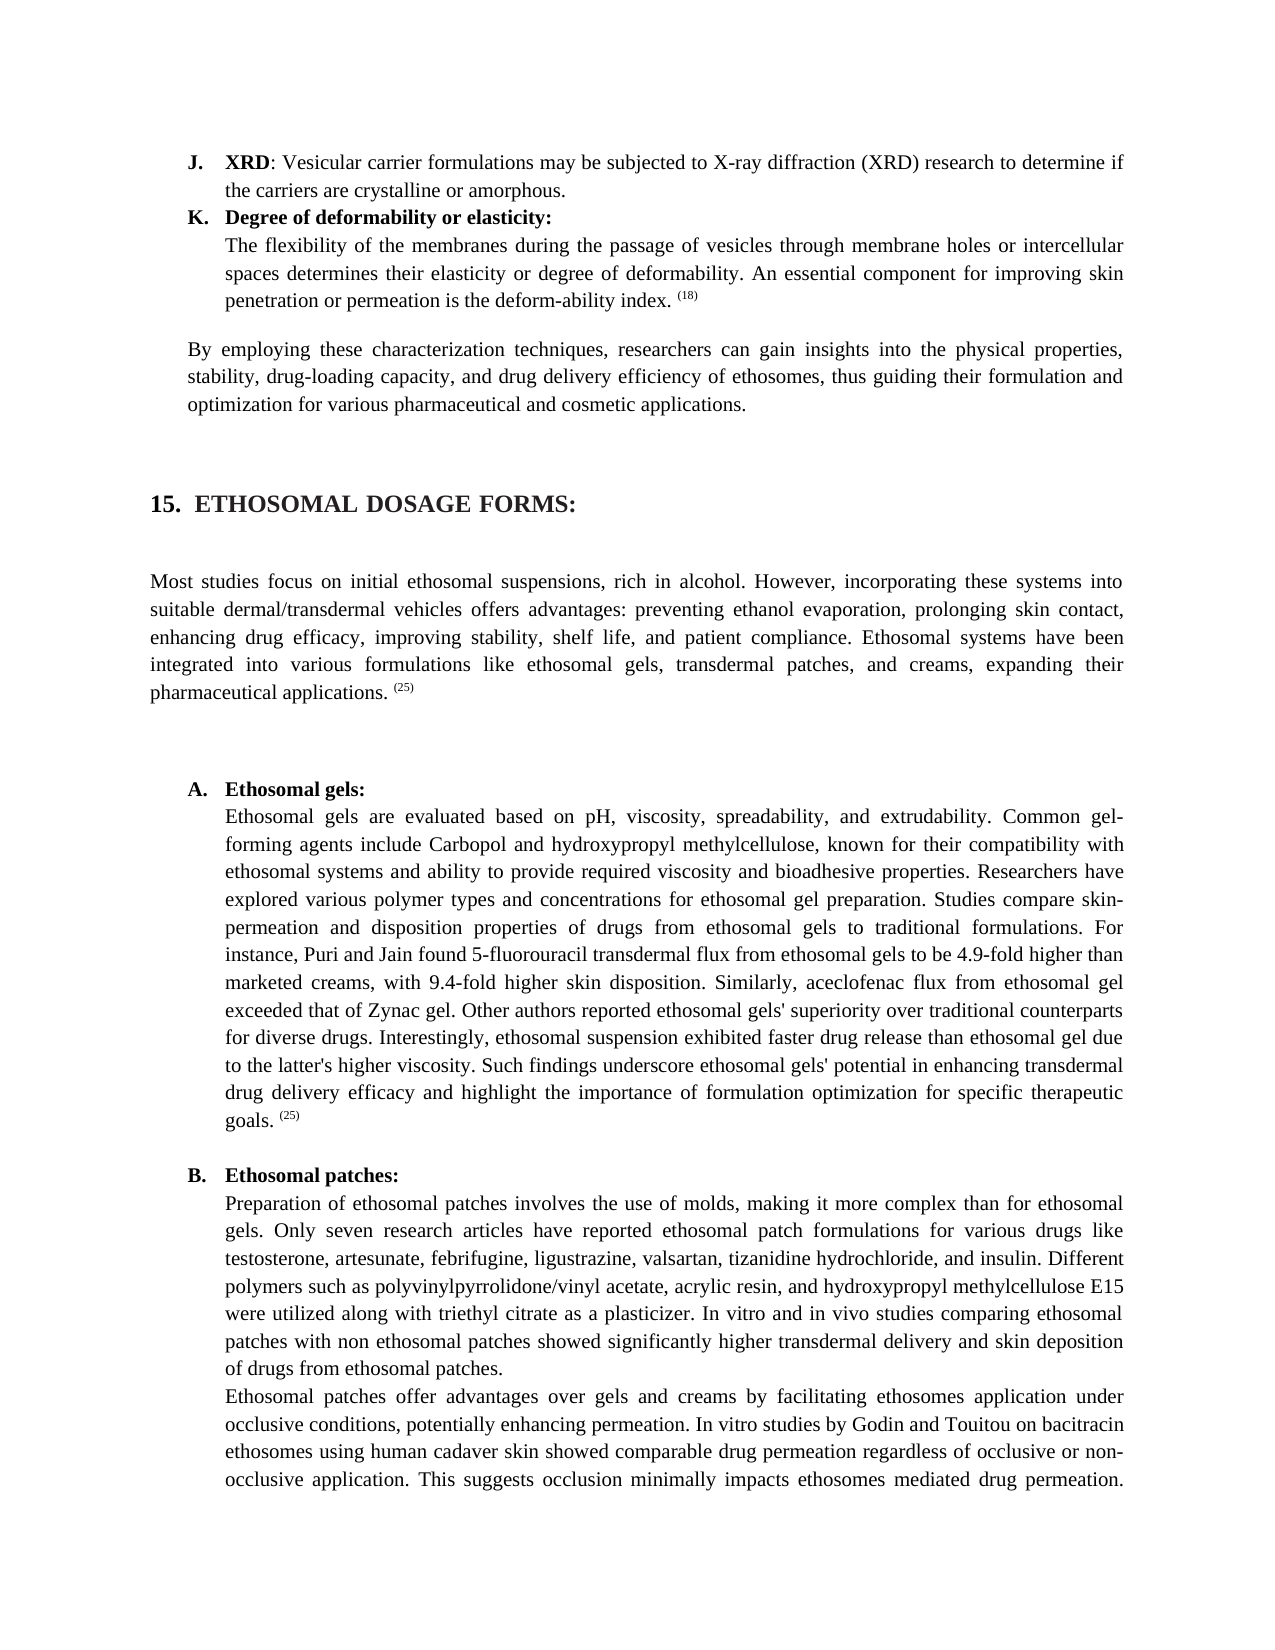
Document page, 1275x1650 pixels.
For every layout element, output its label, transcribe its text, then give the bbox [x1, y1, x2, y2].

text By employing these characterization techniques, researchers can gain insights into the physical properties, stability, drug-loading capacity, and drug delivery efficiency of ethosomes, thus guiding their formulation and optimization for various pharmaceutical and cosmetic applications. [187, 336, 1125, 416]
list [225, 1384, 1125, 1491]
text Most studies focus on initial ethosomal suspensions, rich in alcohol. However, incorporating these systems into suitable dermal/transdermal vehicles offers advantages: preventing ethanol evaporation, prolonging skin contact, enhancing drug efficacy, improving stability, shelf life, and patient compliance. Ethosomal systems have been integrated into various formulations like ethosomal gels, transdermal patches, and creams, expanding their pharmaceutical applications. [150, 569, 1125, 704]
list XRD: Vesicular carrier formulations may be subjected to X-ray diffraction (XRD) research to determine if the carriers are crystalline or amorphous. [187, 150, 1125, 202]
list Ethosomal gels are evaluated based on pH, viscosity, spreadability, and extrudability. Common gel-forming agents include Carbopol and hydroxypropyl methylcellulose, known for their compatibility with ethosomal systems and ability to provide required viscosity and bioadhesive properties. Researchers have explored various polymer types and concentrations for ethosomal gel preparation. Studies compare skin-permeation and disposition properties of drugs from ethosomal gels to traditional formulations. For instance, Puri and Jain found 5-fluorouracil transdermal flux from ethosomal gels to be 4.9-fold higher than marketed creams, with 9.4-fold higher skin disposition. Similarly, aceclofenac flux from ethosomal gel exceeded that of Zynac gel. Other authors reported ethosomal gels' superiority over traditional counterparts for diverse drugs. Interestingly, ethosomal suspension exhibited faster drug release than ethosomal gel due to the latter's higher viscosity. Such findings underscore ethosomal gels' potential in enhancing transdermal drug delivery efficacy and highlight the importance of formulation optimization for specific therapeutic goals. [225, 804, 1125, 1132]
list Ethosomal gels: [187, 777, 1125, 801]
list Degree of deformability or elasticity: [187, 205, 1125, 229]
subtitle ETHOSOMAL DOSAGE FORMS: [150, 489, 1125, 518]
list The flexibility of the membranes during the passage of vesicles through membrane holes or intercellular spaces determines their elasticity or degree of deformability. An essential component for improving skin penetration or permeation is the deform-ability index. [225, 233, 1125, 312]
list Preparation of ethosomal patches involves the use of molds, making it more complex than for ethosomal gels. Only seven research articles have reported ethosomal patch formulations for various drugs like testosterone, artesunate, febrifugine, ligustrazine, valsartan, tizanidine hydrochloride, and insulin. Different polymers such as polyvinylpyrrolidone/vinyl acetate, acrylic resin, and hydroxypropyl methylcellulose E15 were utilized along with triethyl citrate as a plasticizer. In vitro and in vivo studies comparing ethosomal patches with non ethosomal patches showed significantly higher transdermal delivery and skin deposition of drugs from ethosomal patches. [225, 1191, 1125, 1380]
list Ethosomal patches: [187, 1163, 1125, 1187]
